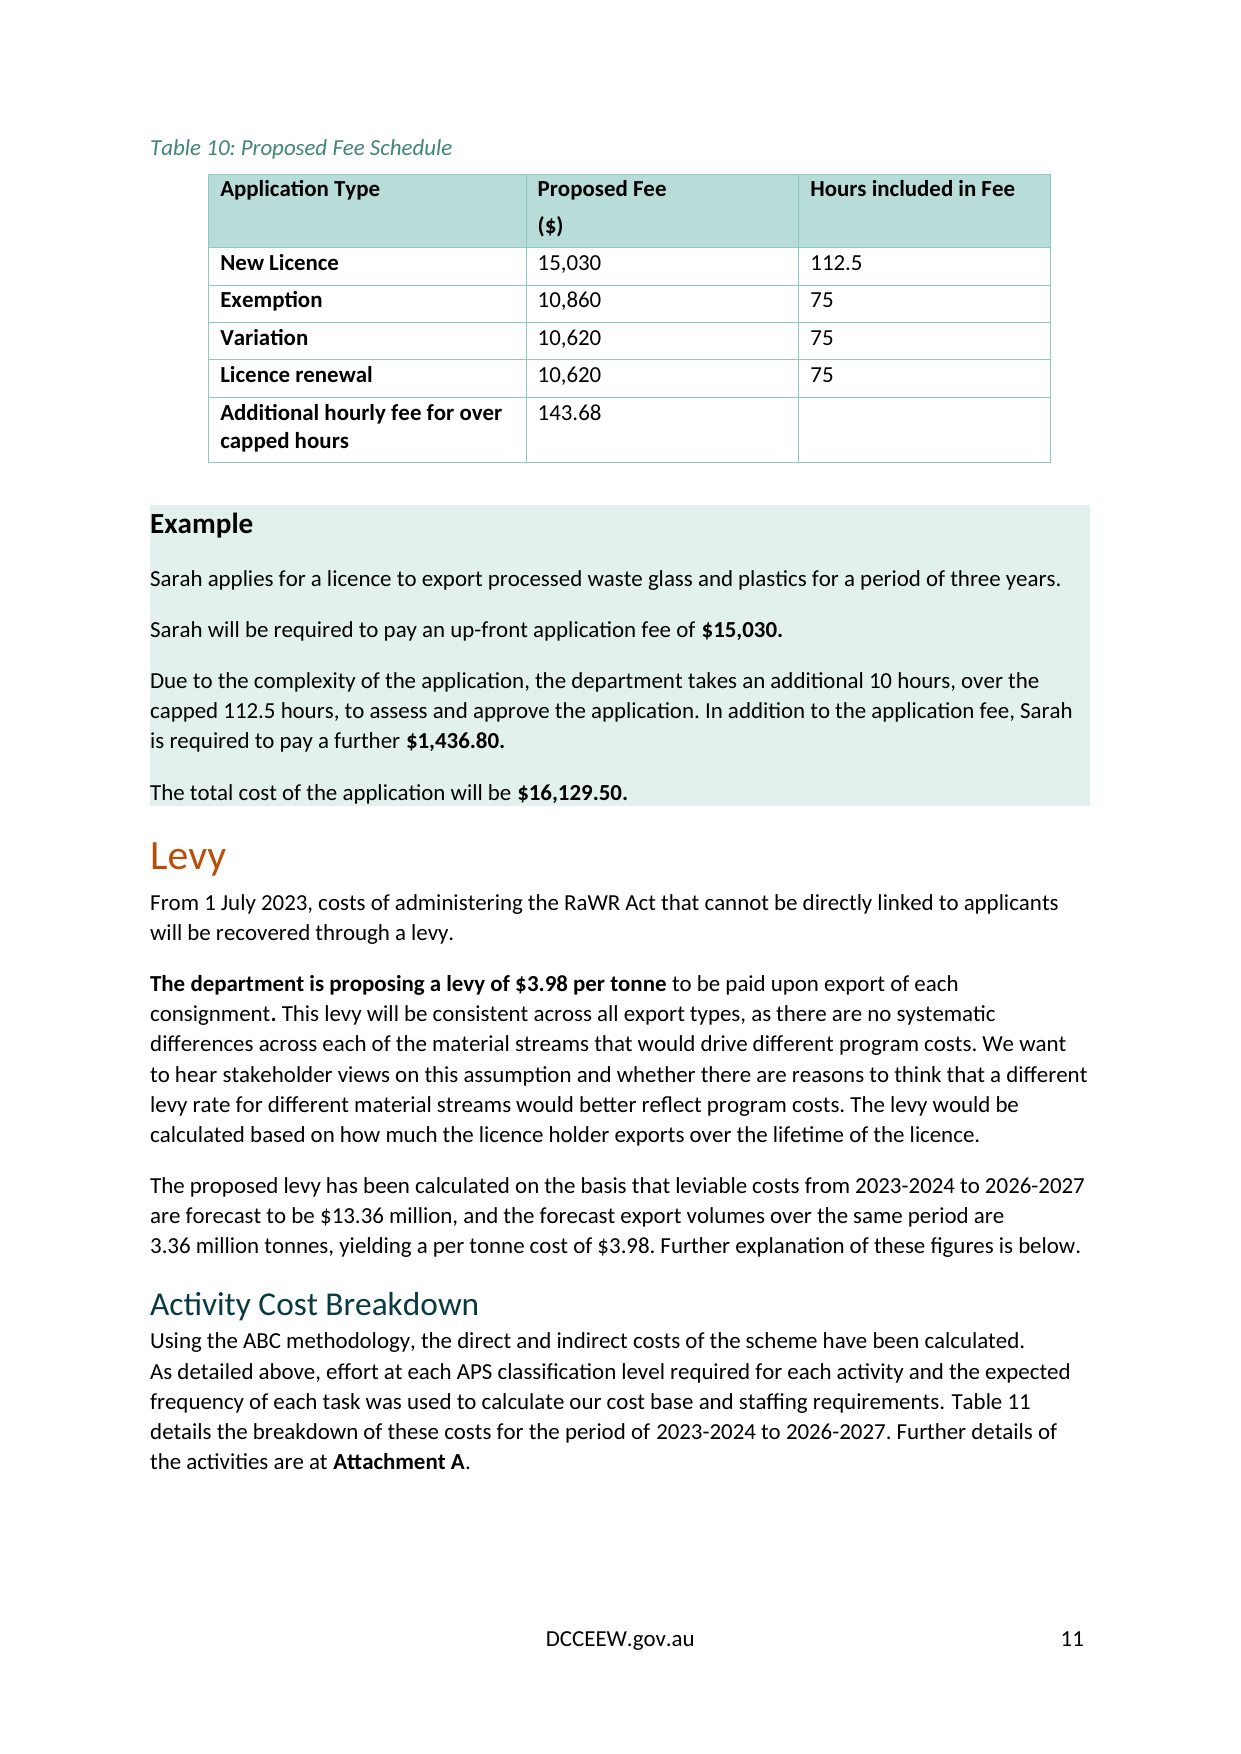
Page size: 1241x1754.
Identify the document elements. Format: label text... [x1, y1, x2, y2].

table_cell 112.5 [799, 248, 1050, 284]
text The department is proposing a levy of $3.98 per tonne to be paid upon export of each consignment. This levy will be consistent across all export types, as there are no systematic differences across each of the material streams that would drive different program costs. We want to hear stakeholder views on this assumption and whether there are reasons to think that a different levy rate for different material streams would better reflect program costs. The levy would be calculated based on how much the licence holder exports over the lifetime of the licence. [150, 969, 1090, 1148]
table_cell 75 [799, 286, 1050, 322]
subtitle Activity Cost Breakdown [150, 1283, 1090, 1323]
table_cell 10,620 [527, 360, 798, 397]
text Using the ABC methodology, the direct and indirect costs of the scheme have been calculated. As detailed above, effort at each APS classification level required for each activity and the expected frequency of each task was used to calculate our cost base and staffing requirements. Table 11 details the breakdown of these costs for the period of 2023-2024 to 2026-2027. Further details of the activities are at Attachment A. [150, 1327, 1090, 1475]
table_cell 143.68 [527, 398, 798, 462]
table_cell 15,030 [527, 248, 798, 284]
table_header Proposed Fee ($) [527, 175, 798, 247]
text Example [150, 505, 1090, 541]
table_cell Variation [209, 323, 526, 359]
table_cell Exemption [209, 286, 526, 322]
table_cell 10,620 [527, 323, 798, 359]
table_header Application Type [209, 175, 526, 247]
table_cell [799, 398, 1050, 462]
table_cell New Licence [209, 248, 526, 284]
text The total cost of the application will be $16,129.50. [150, 778, 1090, 806]
table_header Hours included in Fee [799, 175, 1050, 247]
table_cell Licence renewal [209, 360, 526, 397]
text The proposed levy has been calculated on the basis that leviable costs from 2023-2024 to 2026-2027 are forecast to be $13.36 million, and the forecast export volumes over the same period are 3.36 million tonnes, yielding a per tonne cost of $3.98. Further explanation of these figures is below. [150, 1171, 1090, 1259]
text From 1 July 2023, costs of administering the RaWR Act that cannot be directly linked to applicants will be recovered through a levy. [150, 888, 1090, 946]
table_cell 75 [799, 360, 1050, 397]
text Sarah will be required to pay an up-front application fee of $15,030. [150, 615, 1090, 643]
table_cell 75 [799, 323, 1050, 359]
text Due to the complexity of the application, the department takes an additional 10 hours, over the capped 112.5 hours, to assess and approve the application. In addition to the application fee, Sarah is required to pay a further $1,436.80. [150, 666, 1090, 755]
table_cell Additional hourly fee for over capped hours [209, 398, 526, 462]
text Sarah applies for a licence to export processed waste glass and plastics for a period of three years. [150, 564, 1090, 592]
subtitle Levy [150, 829, 1090, 879]
table_cell 10,860 [527, 286, 798, 322]
